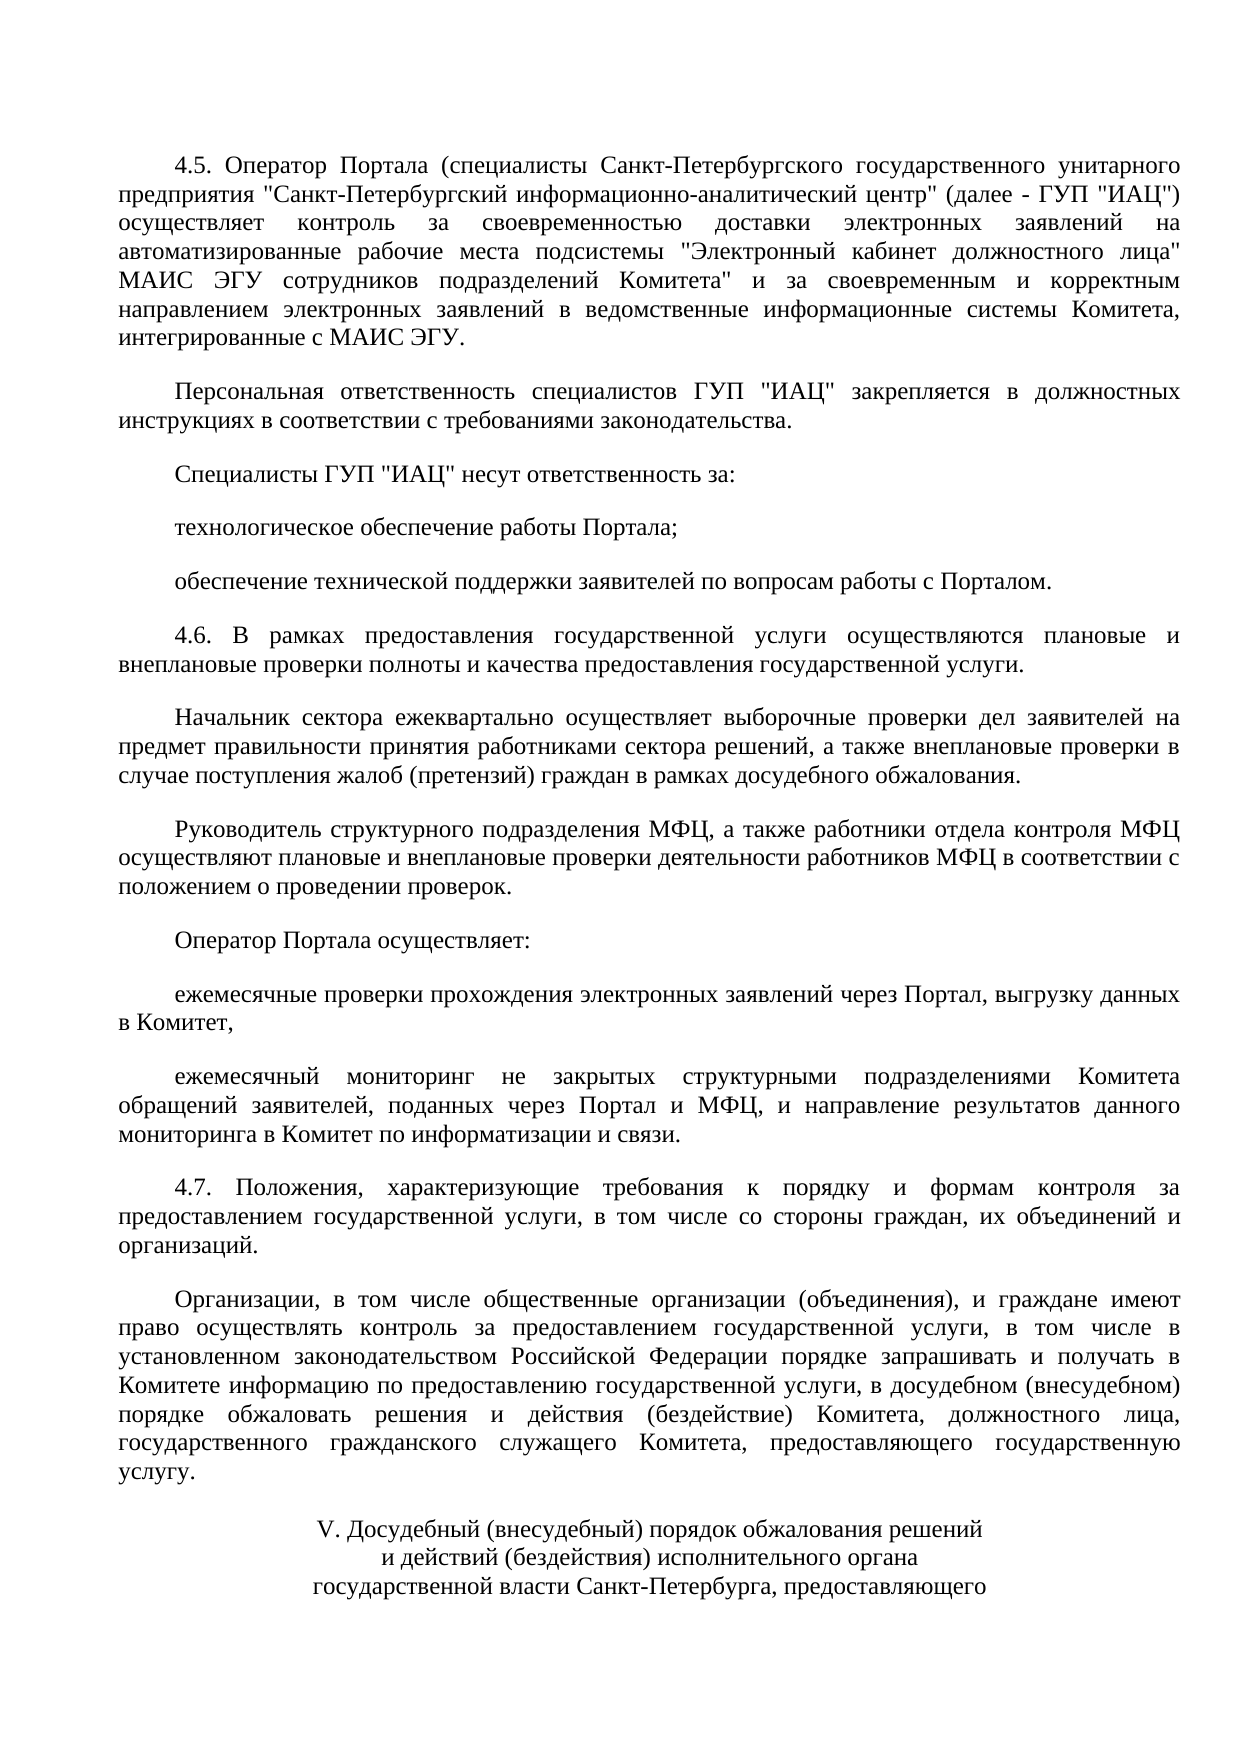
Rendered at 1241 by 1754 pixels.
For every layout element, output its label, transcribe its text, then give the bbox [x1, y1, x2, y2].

text 4.6. В рамках предоставления государственной услуги осуществляются плановые и внеплановые проверки полноты и качества предоставления государственной услуги. [118, 620, 1181, 677]
text 4.7. Положения, характеризующие требования к порядку и формам контроля за предоставлением государственной услуги, в том числе со стороны граждан, их объединений и организаций. [118, 1172, 1181, 1259]
text технологическое обеспечение работы Портала; [118, 512, 1181, 541]
text Персональная ответственность специалистов ГУП "ИАЦ" закрепляется в должностных инструкциях в соответствии с требованиями законодательства. [118, 376, 1181, 434]
text и действий (бездействия) исполнительного органа [118, 1542, 1181, 1571]
text 4.5. Оператор Портала (специалисты Санкт-Петербургского государственного унитарного предприятия "Санкт-Петербургский информационно-аналитический центр" (далее - ГУП "ИАЦ") осуществляет контроль за своевременностью доставки электронных заявлений на автоматизированные рабочие места подсистемы "Электронный кабинет должностного лица" МАИС ЭГУ сотрудников подразделений Комитета" и за своевременным и корректным направлением электронных заявлений в ведомственные информационные системы Комитета, интегрированные с МАИС ЭГУ. [118, 150, 1181, 351]
text Руководитель структурного подразделения МФЦ, а также работники отдела контроля МФЦ осуществляют плановые и внеплановые проверки деятельности работников МФЦ в соответствии с положением о проведении проверок. [118, 814, 1181, 900]
text Специалисты ГУП "ИАЦ" несут ответственность за: [118, 459, 1181, 487]
text Организации, в том числе общественные организации (объединения), и граждане имеют право осуществлять контроль за предоставлением государственной услуги, в том числе в установленном законодательством Российской Федерации порядке запрашивать и получать в Комитете информацию по предоставлению государственной услуги, в досудебном (внесудебном) порядке обжаловать решения и действия (бездействие) Комитета, должностного лица, государственного гражданского служащего Комитета, предоставляющего государственную услугу. [118, 1284, 1181, 1485]
text Начальник сектора ежеквартально осуществляет выборочные проверки дел заявителей на предмет правильности принятия работниками сектора решений, а также внеплановые проверки в случае поступления жалоб (претензий) граждан в рамках досудебного обжалования. [118, 702, 1181, 789]
text ежемесячный мониторинг не закрытых структурными подразделениями Комитета обращений заявителей, поданных через Портал и МФЦ, и направление результатов данного мониторинга в Комитет по информатизации и связи. [118, 1061, 1181, 1147]
text государственной власти Санкт-Петербурга, предоставляющего [118, 1571, 1181, 1600]
text Оператор Портала осуществляет: [118, 925, 1181, 954]
text ежемесячные проверки прохождения электронных заявлений через Портал, выгрузку данных в Комитет, [118, 979, 1181, 1036]
text обеспечение технической поддержки заявителей по вопросам работы с Порталом. [118, 566, 1181, 595]
text V. Досудебный (внесудебный) порядок обжалования решений [118, 1514, 1181, 1542]
